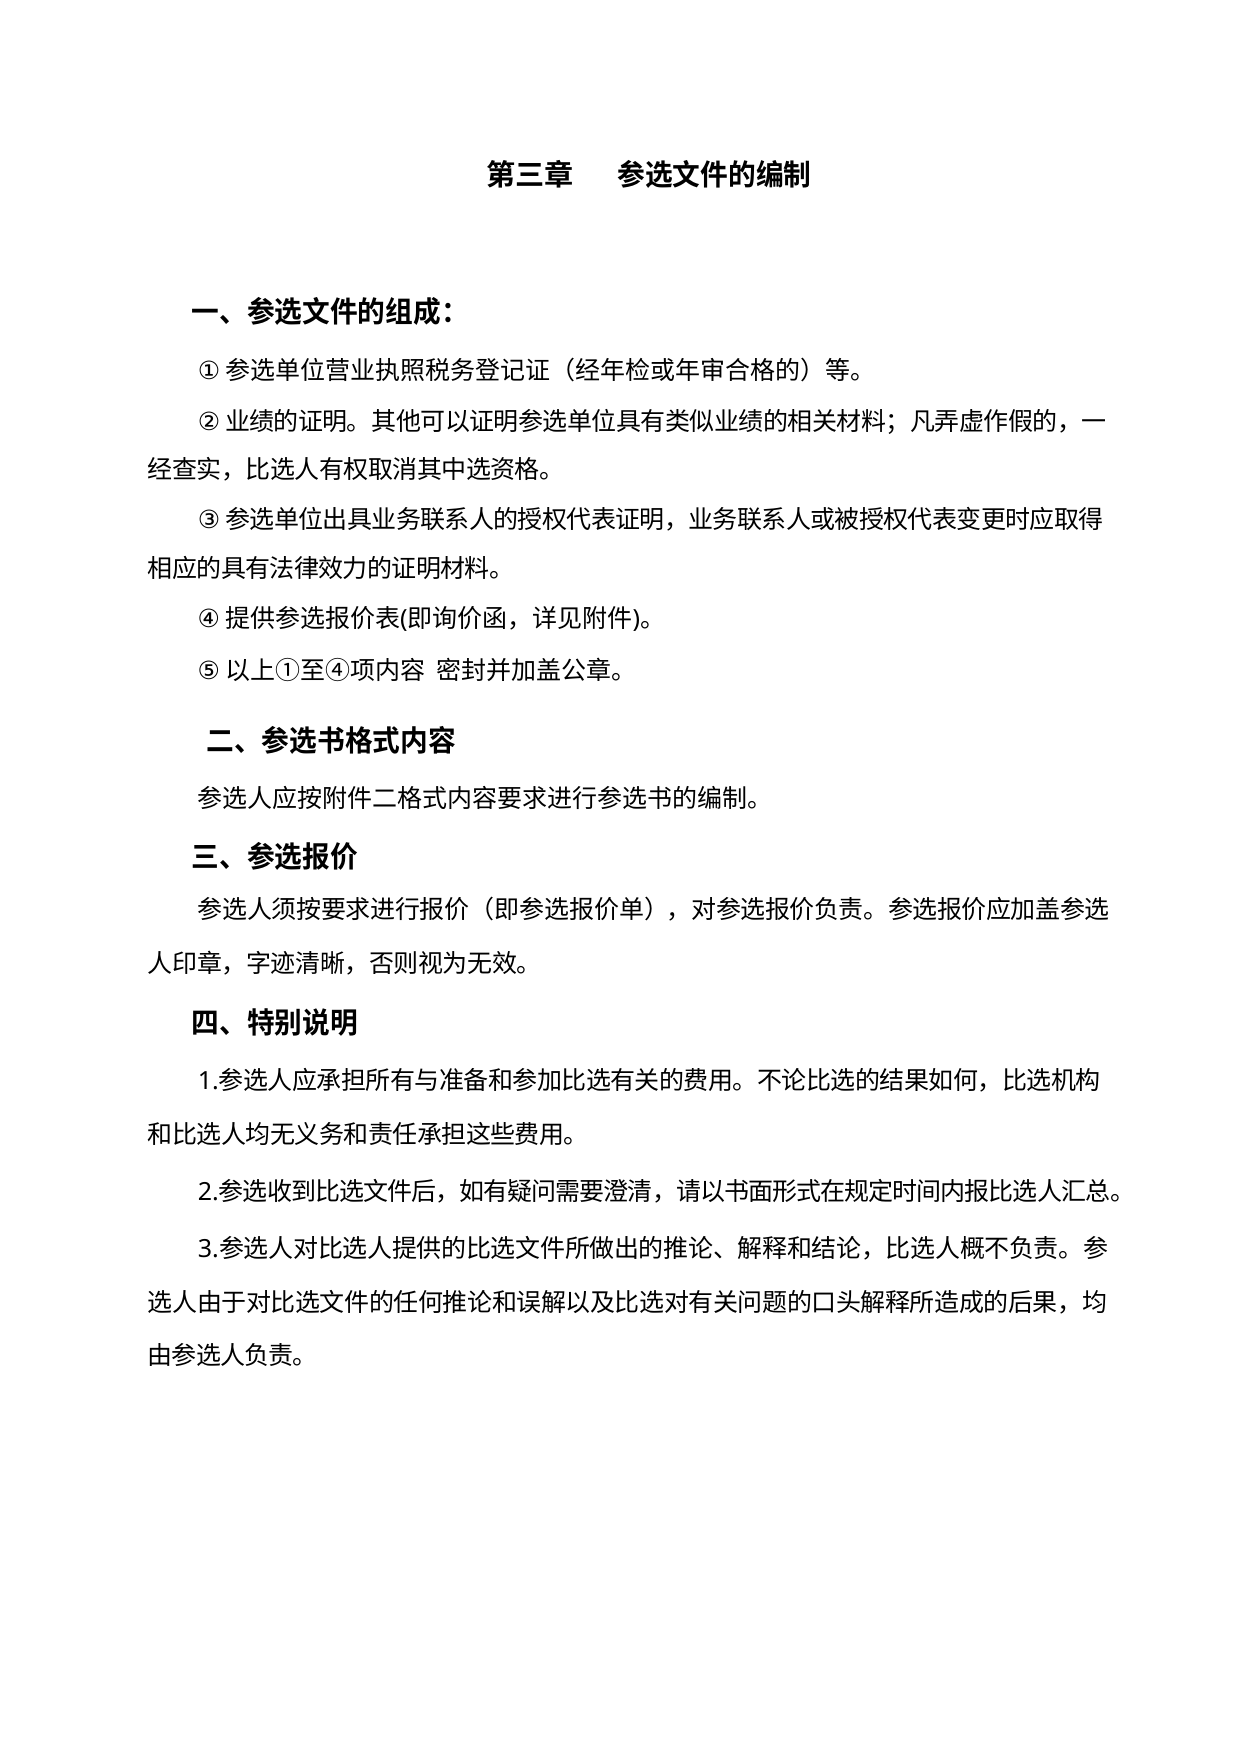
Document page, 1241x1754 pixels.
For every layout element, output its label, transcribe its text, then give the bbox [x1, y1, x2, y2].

text 3.参选人对比选人提供的比选文件所做出的推论、解释和结论，比选人概不负责。参选人由于对比选文件的任何推论和误解以及比选对有关问题的口头解释所造成的后果，均由参选人负责。 [148, 1228, 1110, 1372]
subtitle 三、参选报价 [191, 833, 1134, 876]
text ⑤以上①至④项内容 密封并加盖公章。 [197, 650, 1134, 686]
text ②业绩的证明。其他可以证明参选单位具有类似业绩的相关材料；凡弄虚作假的，一经查实，比选人有权取消其中选资格。 [148, 401, 1124, 485]
text ①参选单位营业执照税务登记证（经年检或年审合格的）等。 [148, 351, 1124, 387]
text 2.参选收到比选文件后，如有疑问需要澄清，请以书面形式在规定时间内报比选人汇总。 [148, 1172, 1111, 1208]
text 1.参选人应承担所有与准备和参加比选有关的费用。不论比选的结果如何，比选机构和比选人均无义务和责任承担这些费用。 [148, 1061, 1111, 1151]
subtitle 二、参选书格式内容 [206, 717, 1134, 759]
text ④提供参选报价表(即询价函，详见附件)。 [197, 599, 1134, 635]
text ③参选单位出具业务联系人的授权代表证明，业务联系人或被授权代表变更时应取得相应的具有法律效力的证明材料。 [148, 500, 1111, 584]
text 参选人须按要求进行报价（即参选报价单），对参选报价负责。参选报价应加盖参选人印章，字迹清晰，否则视为无效。 [148, 890, 1111, 979]
text 一、参选文件的组成： [191, 289, 1134, 331]
subtitle 四、特别说明 [191, 999, 1134, 1042]
subtitle 第三章 参选文件的编制 [486, 156, 1134, 193]
text 参选人应按附件二格式内容要求进行参选书的编制。 [198, 779, 1134, 815]
